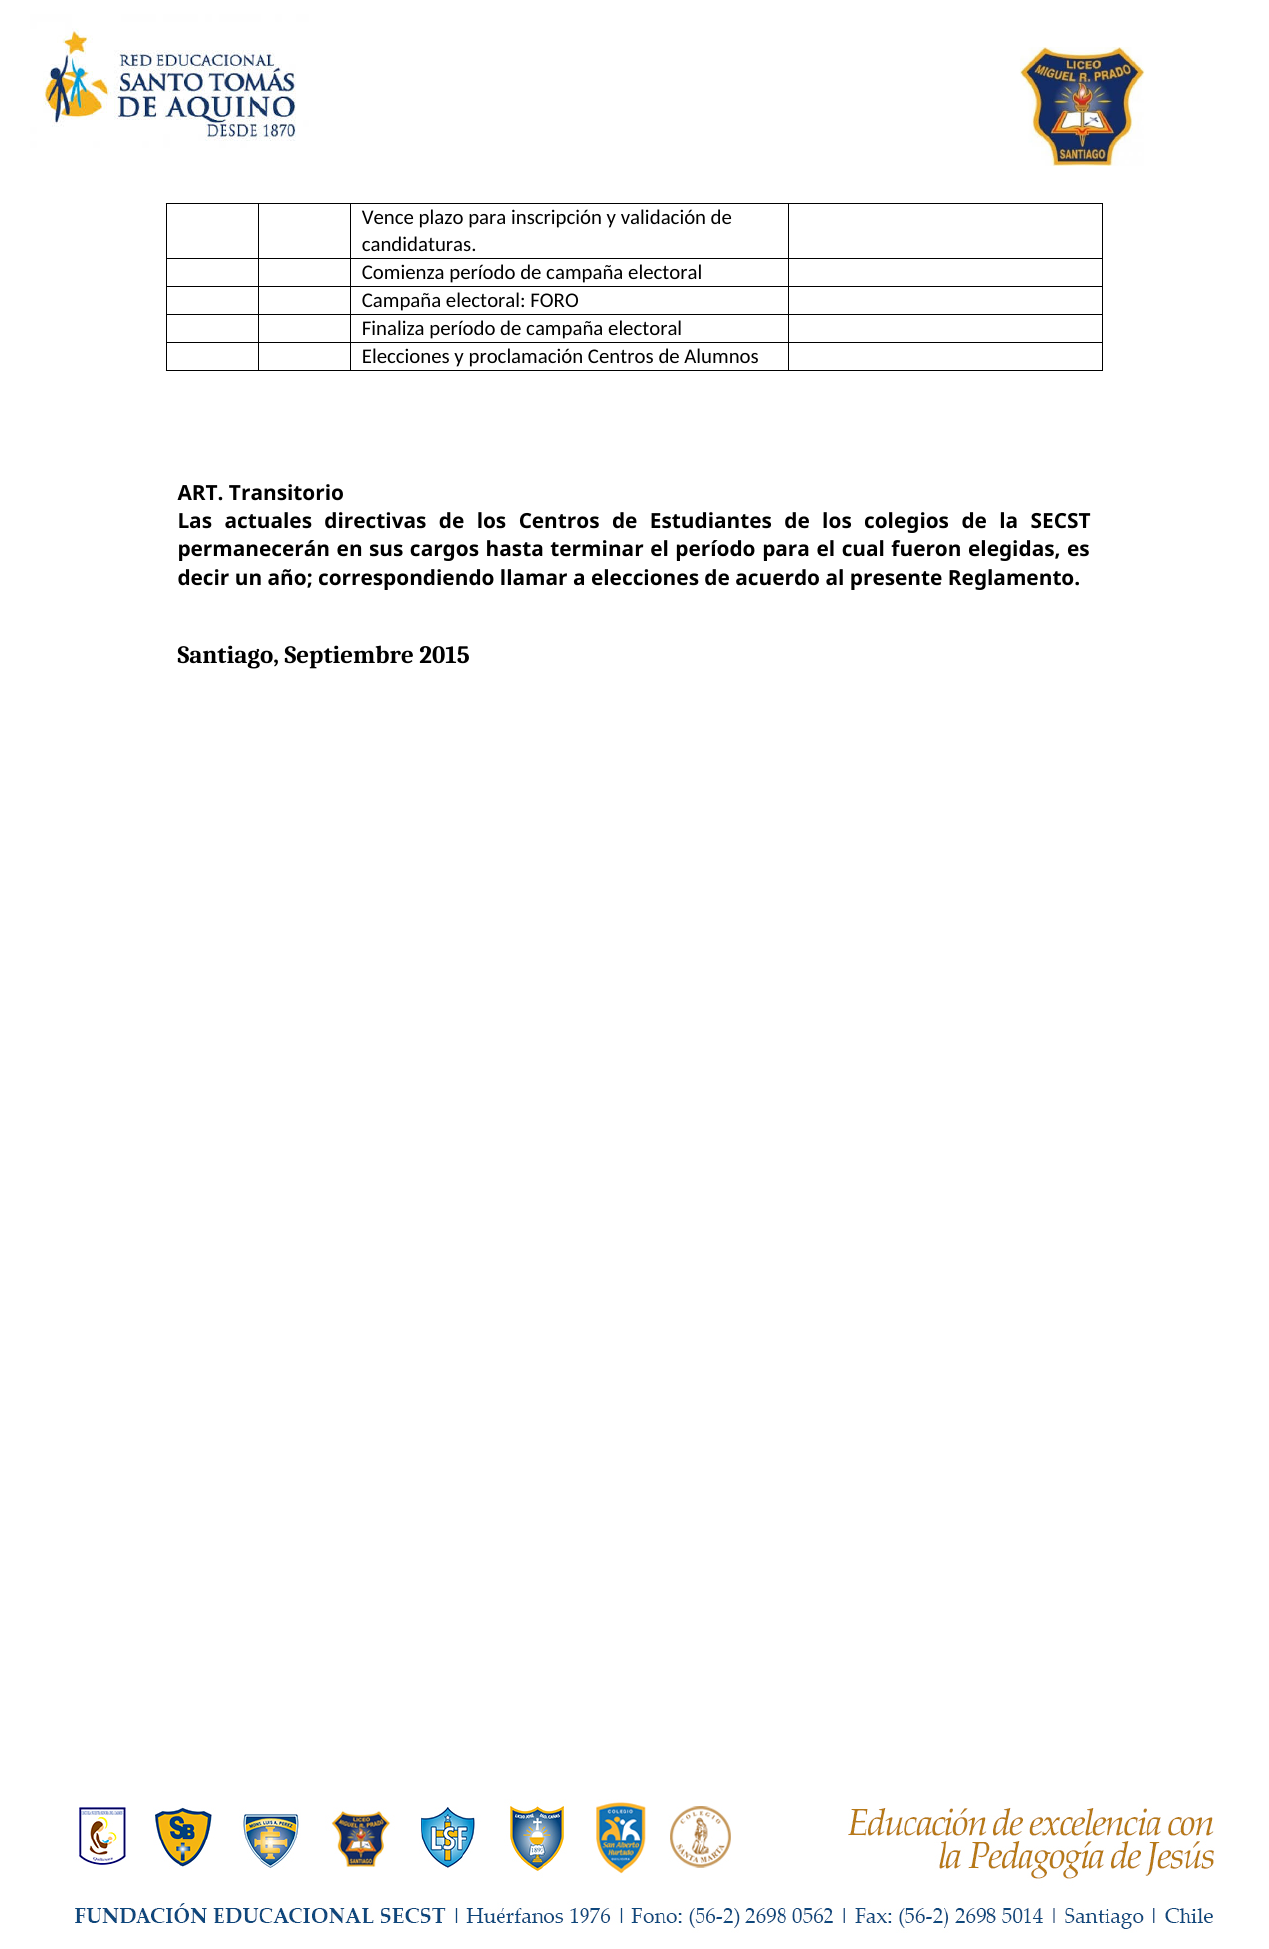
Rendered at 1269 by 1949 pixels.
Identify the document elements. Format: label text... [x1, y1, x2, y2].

table_cell [259, 287, 350, 314]
table_cell [789, 287, 1102, 314]
table_cell [259, 343, 350, 370]
table_cell Comienza período de campaña electoral [351, 259, 788, 286]
table_cell [259, 204, 350, 258]
table_cell Campaña electoral: FORO [351, 287, 788, 314]
table_cell [789, 259, 1102, 286]
table_cell [167, 204, 258, 258]
table_cell Vence plazo para inscripción y validación de candidaturas. [351, 204, 788, 258]
table_cell [167, 315, 258, 342]
table_cell [259, 315, 350, 342]
picture [1019, 47, 1145, 166]
picture [29, 14, 310, 152]
table_cell [167, 259, 258, 286]
table_cell [167, 287, 258, 314]
text ART. Transitorio [177, 478, 1092, 506]
table_cell [789, 343, 1102, 370]
table_cell [259, 259, 350, 286]
table_cell Finaliza período de campaña electoral [351, 315, 788, 342]
text Las actuales directivas de los Centros de Estudiantes de los colegios de la SECST permanecerán en sus cargos hasta terminar el período para el cual fueron elegidas, es decir un año; correspondiendo llamar a elecciones de acuerdo al presente Reglamento. [177, 506, 1092, 591]
table_cell [167, 343, 258, 370]
table_cell [789, 204, 1102, 258]
table_cell Elecciones y proclamación Centros de Alumnos [351, 343, 788, 370]
text Santiago, Septiembre 2015 [177, 641, 1092, 670]
table_cell [789, 315, 1102, 342]
picture [59, 1791, 1228, 1936]
